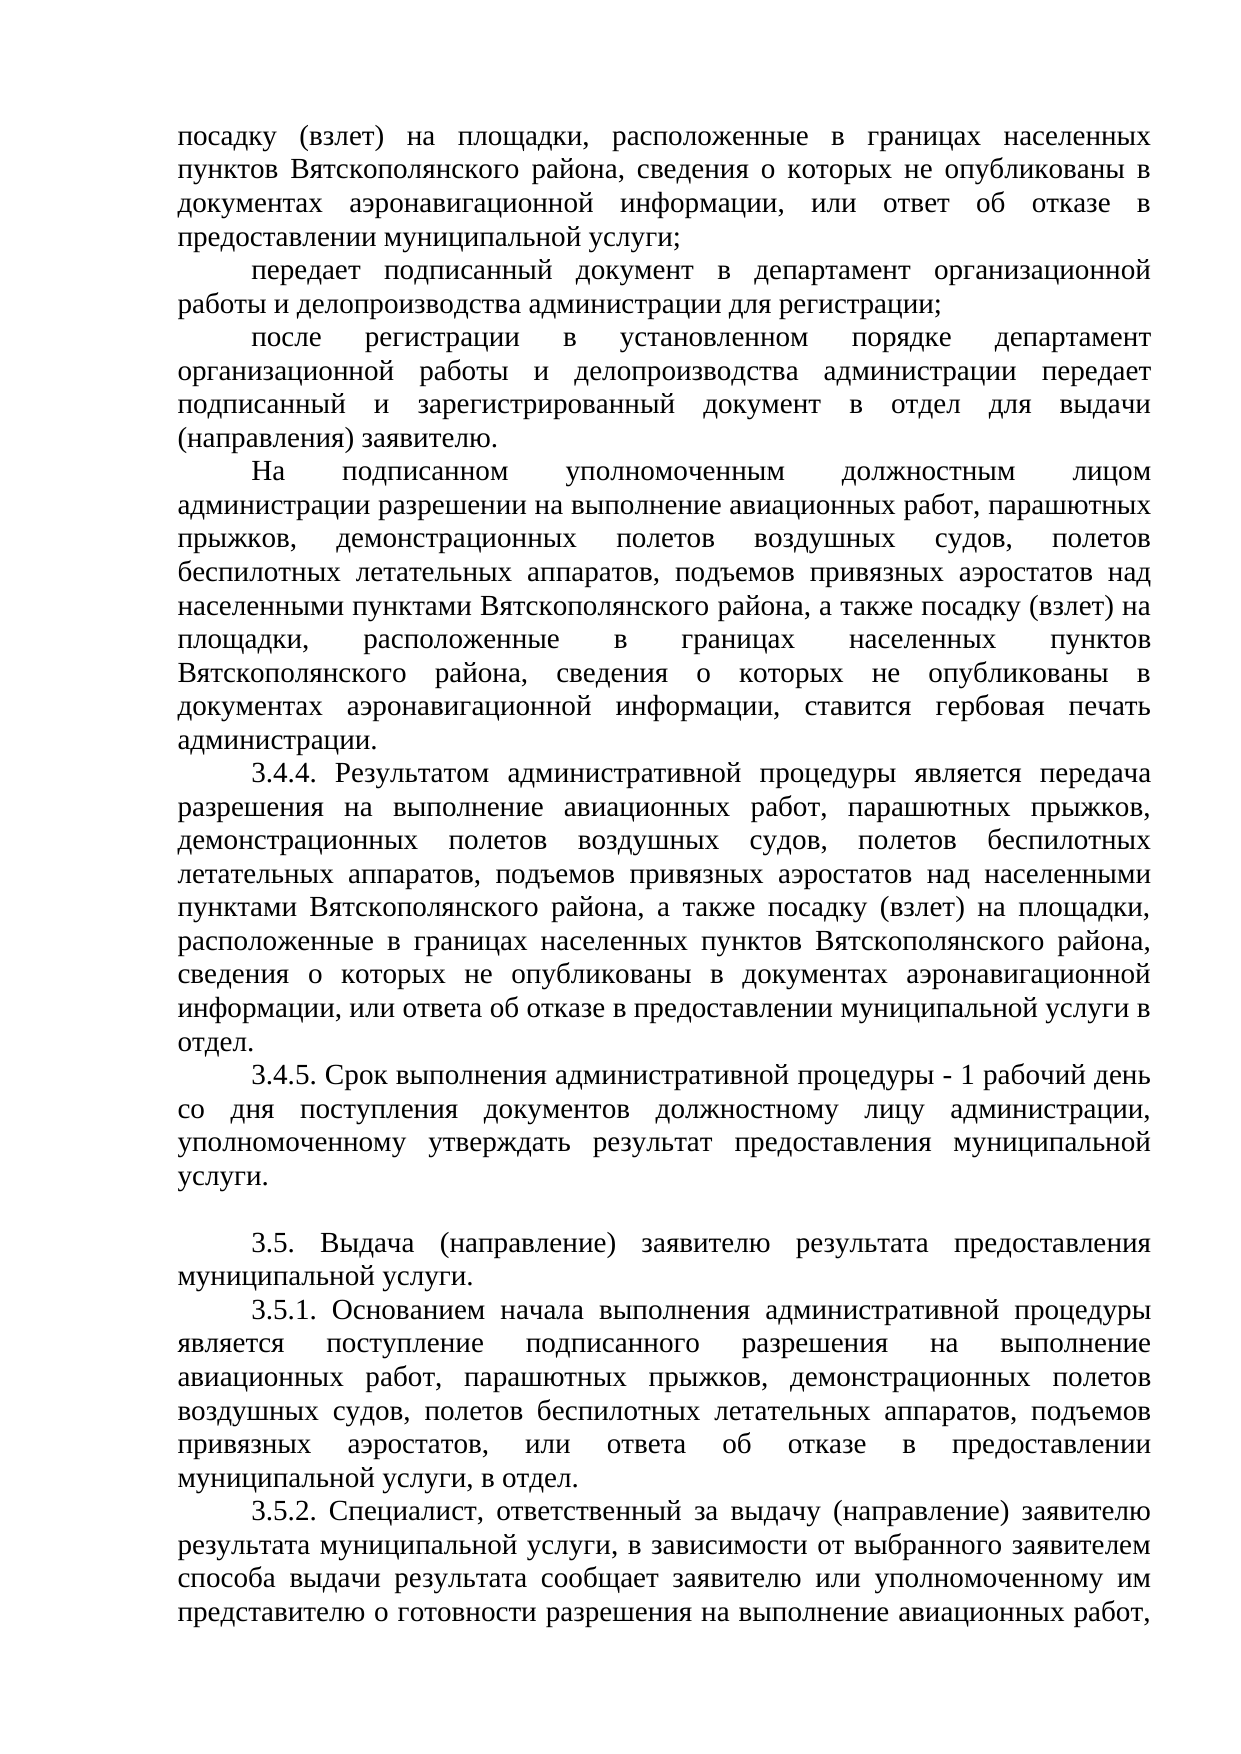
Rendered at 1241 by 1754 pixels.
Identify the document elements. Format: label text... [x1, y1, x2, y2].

text На подписанном уполномоченным должностным лицом администрации разрешении на выполнение авиационных работ, парашютных прыжков, демонстрационных полетов воздушных судов, полетов беспилотных летательных аппаратов, подъемов привязных аэростатов над населенными пунктами Вятскополянского района, а также посадку (взлет) на площадки, расположенные в границах населенных пунктов Вятскополянского района, сведения о которых не опубликованы в документах аэронавигационной информации, ставится гербовая печать администрации. [177, 453, 1152, 755]
text передает подписанный документ в департамент организационной работы и делопроизводства администрации для регистрации; [177, 252, 1152, 319]
text 3.4.4. Результатом административной процедуры является передача разрешения на выполнение авиационных работ, парашютных прыжков, демонстрационных полетов воздушных судов, полетов беспилотных летательных аппаратов, подъемов привязных аэростатов над населенными пунктами Вятскополянского района, а также посадку (взлет) на площадки, расположенные в границах населенных пунктов Вятскополянского района, сведения о которых не опубликованы в документах аэронавигационной информации, или ответа об отказе в предоставлении муниципальной услуги в отдел. [177, 755, 1152, 1057]
text 3.4.5. Срок выполнения административной процедуры - 1 рабочий день со дня поступления документов должностному лицу администрации, уполномоченному утверждать результат предоставления муниципальной услуги. [177, 1057, 1152, 1191]
text 3.5. Выдача (направление) заявителю результата предоставления муниципальной услуги. [177, 1225, 1152, 1292]
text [177, 1493, 1152, 1627]
text 3.5.1. Основанием начала выполнения административной процедуры является поступление подписанного разрешения на выполнение авиационных работ, парашютных прыжков, демонстрационных полетов воздушных судов, полетов беспилотных летательных аппаратов, подъемов привязных аэростатов, или ответа об отказе в предоставлении муниципальной услуги, в отдел. [177, 1292, 1152, 1493]
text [177, 118, 1152, 252]
text после регистрации в установленном порядке департамент организационной работы и делопроизводства администрации передает подписанный и зарегистрированный документ в отдел для выдачи (направления) заявителю. [177, 319, 1152, 453]
